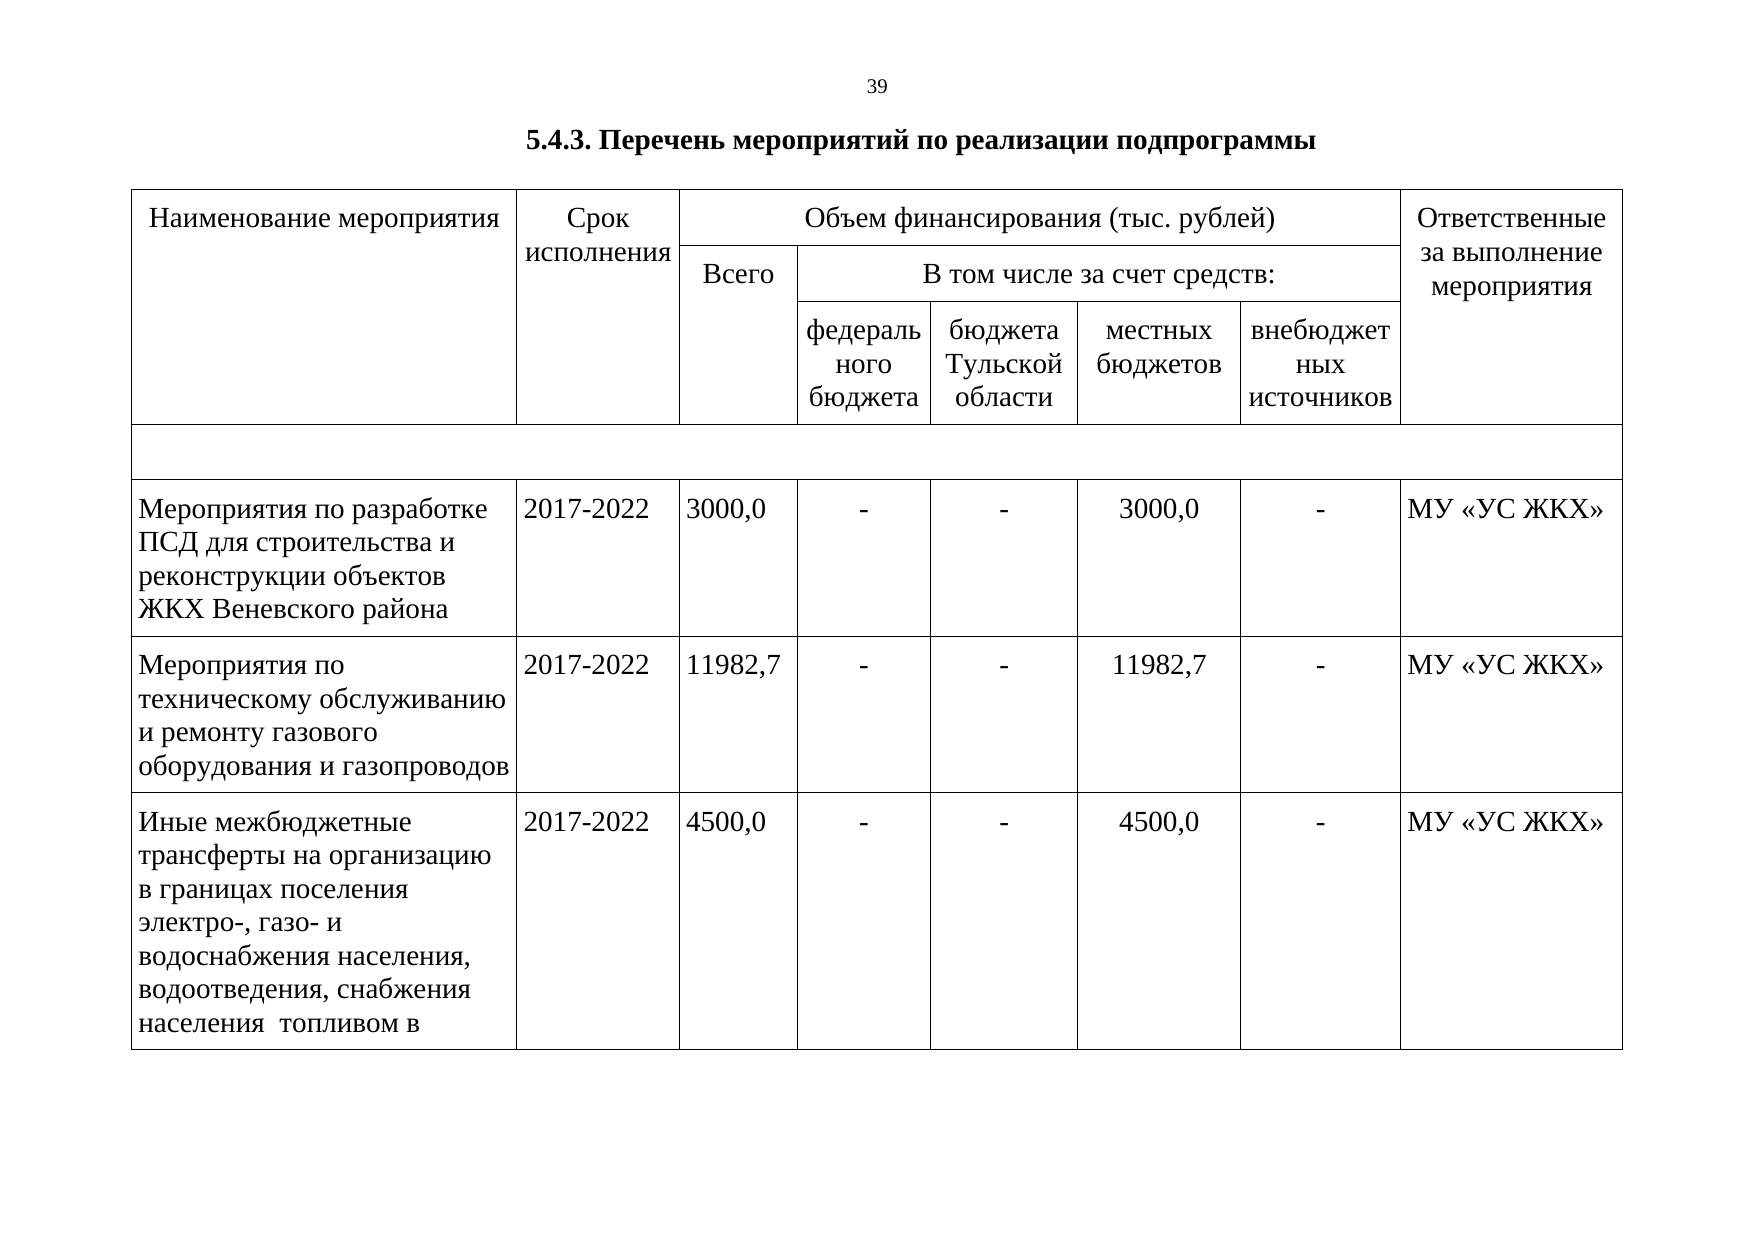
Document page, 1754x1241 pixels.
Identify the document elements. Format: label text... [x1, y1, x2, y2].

table_cell [132, 425, 1622, 479]
table_cell - [798, 793, 930, 1049]
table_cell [132, 793, 516, 1049]
table_cell 2017-2022 [517, 793, 679, 1049]
table_header Наименование мероприятия [132, 190, 516, 423]
table_cell - [931, 480, 1077, 636]
table_cell 3000,0 [1078, 480, 1240, 636]
table_cell 2017-2022 [517, 637, 679, 792]
text 5.4.3. Перечень мероприятий по реализации подпрограммы [207, 122, 1636, 155]
table_cell МУ «УС ЖКХ» [1401, 480, 1622, 636]
table_header Объем финансирования (тыс. рублей) [680, 190, 1400, 245]
table_cell МУ «УС ЖКХ» [1401, 637, 1622, 792]
table_cell федерального бюджета [798, 302, 930, 423]
table_cell - [1241, 480, 1400, 636]
table_cell Всего [680, 246, 797, 423]
table_cell 4500,0 [680, 793, 797, 1049]
table_cell 2017-2022 [517, 480, 679, 636]
table_header Ответственные за выполнение мероприятия [1401, 190, 1622, 423]
table_cell местных бюджетов [1078, 302, 1240, 423]
table_cell Мероприятия по техническому обслуживанию и ремонту газового оборудования и газопроводов [132, 637, 516, 792]
table_cell В том числе за счет средств: [798, 246, 1400, 301]
table_cell 11982,7 [1078, 637, 1240, 792]
table_cell Мероприятия по разработке ПСД для строительства и реконструкции объектов ЖКХ Веневского района [132, 480, 516, 636]
table_cell - [798, 637, 930, 792]
table_header Срок исполнения [517, 190, 679, 423]
table_cell внебюджетных источников [1241, 302, 1400, 423]
table_cell 11982,7 [680, 637, 797, 792]
table_cell 3000,0 [680, 480, 797, 636]
table_cell - [931, 637, 1077, 792]
table_cell - [798, 480, 930, 636]
table_cell - [1241, 637, 1400, 792]
table_cell 4500,0 [1078, 793, 1240, 1049]
table_cell - [1241, 793, 1400, 1049]
table_cell бюджета Тульской области [931, 302, 1077, 423]
table_cell - [931, 793, 1077, 1049]
table_cell МУ «УС ЖКХ» [1401, 793, 1622, 1049]
